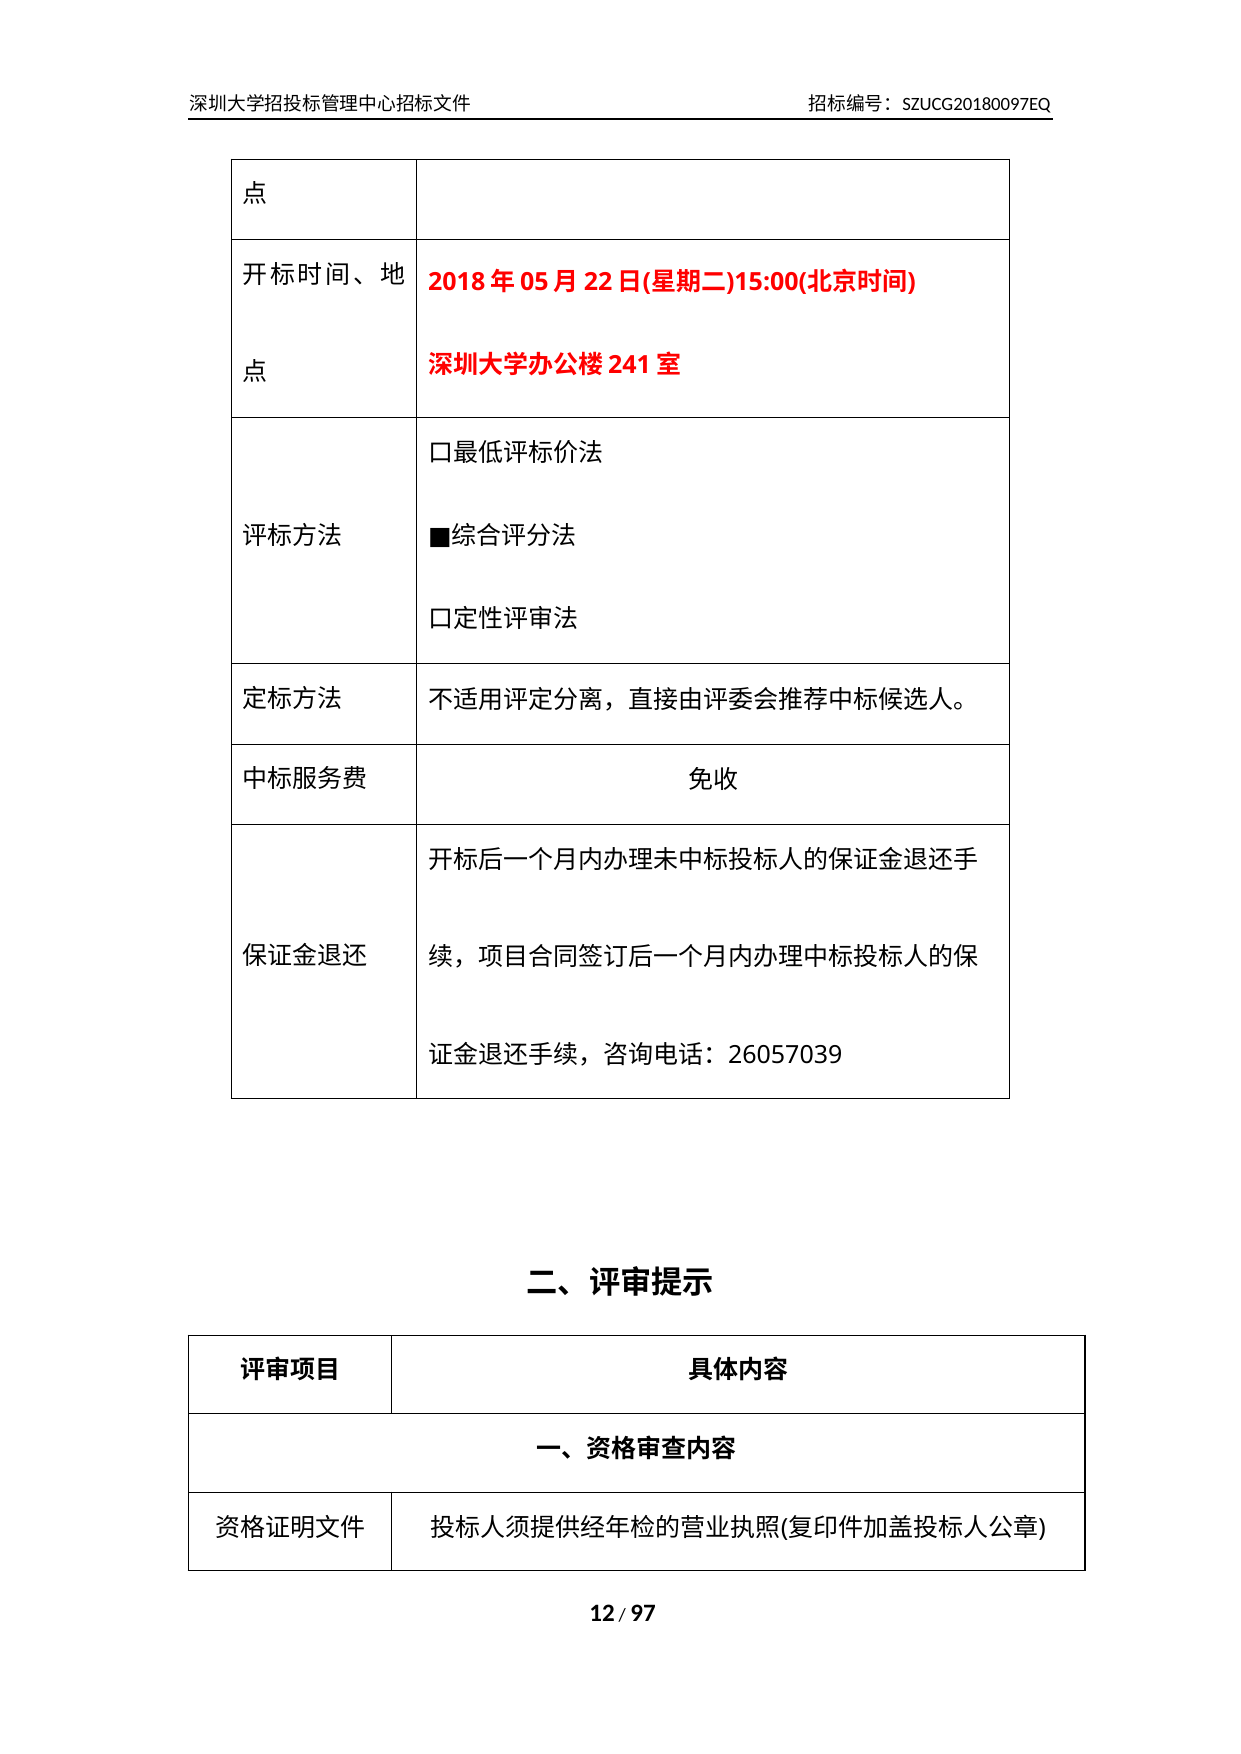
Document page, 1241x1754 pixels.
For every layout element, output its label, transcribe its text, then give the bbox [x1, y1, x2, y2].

table_cell 投标文件递交截止时间、地点 [232, 160, 416, 239]
table_cell 定标方法 [232, 664, 416, 743]
table_cell 一、资格审查内容 [189, 1414, 1084, 1492]
table_cell 不适用评定分离，直接由评委会推荐中标候选人。 [417, 664, 1009, 743]
table_cell 保证金退还 [232, 825, 416, 1097]
table_cell 资格证明文件 [189, 1493, 391, 1570]
table_cell 口最低评标价法 ■综合评分法 口定性评审法 [417, 418, 1009, 663]
table_cell 投标人须提供经年检的营业执照(复印件加盖投标人公章) [392, 1493, 1084, 1570]
table_cell 免收 [417, 745, 1009, 824]
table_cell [417, 160, 1009, 239]
table_cell 开标后一个月内办理未中标投标人的保证金退还手续，项目合同签订后一个月内办理中标投标人的保证金退还手续，咨询电话：26057039 [417, 825, 1009, 1097]
table_cell 评标方法 [232, 418, 416, 663]
table_cell 2018年05月22日(星期二)15:00(北京时间) 深圳大学办公楼241室 [417, 240, 1009, 417]
table_cell 开标时间、地点 [232, 240, 416, 417]
list 二、评审提示 [187, 1247, 1053, 1312]
table_header 具体内容 [392, 1336, 1084, 1413]
table_header 评审项目 [189, 1336, 391, 1413]
table_cell 中标服务费 [232, 745, 416, 824]
